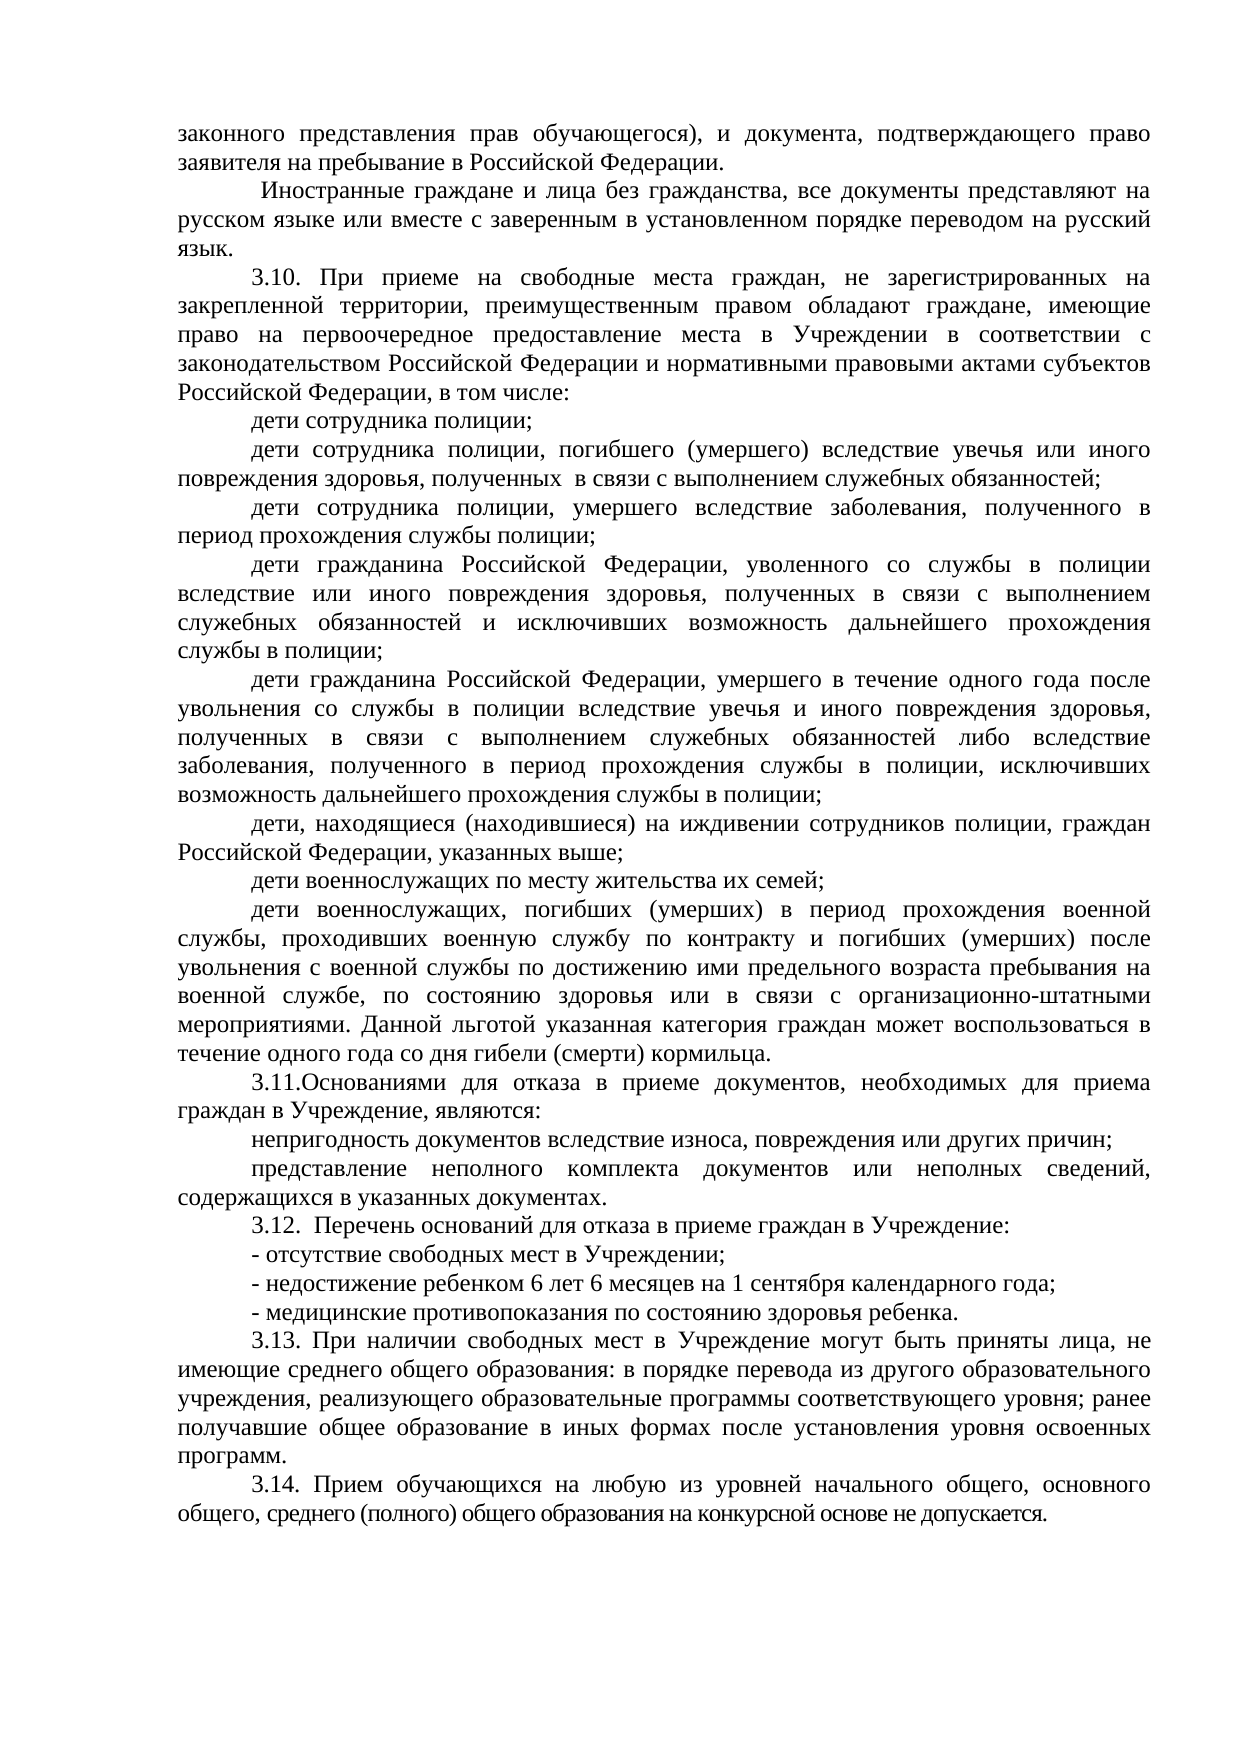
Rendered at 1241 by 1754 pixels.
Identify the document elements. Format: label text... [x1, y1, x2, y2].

text дети сотрудника полиции; [177, 406, 1152, 434]
text Иностранные граждане и лица без гражданства, все документы представляют на русском языке или вместе с заверенным в установленном порядке переводом на русский язык. [177, 176, 1152, 262]
text представление неполного комплекта документов или неполных сведений, содержащихся в указанных документах. [177, 1153, 1152, 1211]
text - медицинские противопоказания по состоянию здоровья ребенка. [177, 1297, 1152, 1326]
text дети гражданина Российской Федерации, умершего в течение одного года после увольнения со службы в полиции вследствие увечья и иного повреждения здоровья, полученных в связи с выполнением служебных обязанностей либо вследствие заболевания, полученного в период прохождения службы в полиции, исключивших возможность дальнейшего прохождения службы в полиции; [177, 664, 1152, 808]
text 3.13. При наличии свободных мест в Учреждение могут быть приняты лица, не имеющие среднего общего образования: в порядке перевода из другого образовательного учреждения, реализующего образовательные программы соответствующего уровня; ранее получавшие общее образование в иных формах после установления уровня освоенных программ. [177, 1326, 1152, 1469]
text - отсутствие свободных мест в Учреждении; [177, 1239, 1152, 1268]
text дети военнослужащих по месту жительства их семей; [177, 866, 1152, 894]
text непригодность документов вследствие износа, повреждения или других причин; [177, 1124, 1152, 1153]
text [177, 118, 1152, 176]
text дети сотрудника полиции, умершего вследствие заболевания, полученного в период прохождения службы полиции; [177, 492, 1152, 549]
text 3.11.Основаниями для отказа в приеме документов, необходимых для приема граждан в Учреждение, являются: [177, 1067, 1152, 1124]
text дети военнослужащих, погибших (умерших) в период прохождения военной службы, проходивших военную службу по контракту и погибших (умерших) после увольнения с военной службы по достижению ими предельного возраста пребывания на военной службе, по состоянию здоровья или в связи с организационно-штатными мероприятиями. Данной льготой указанная категория граждан может воспользоваться в течение одного года со дня гибели (смерти) кормильца. [177, 894, 1152, 1067]
text дети сотрудника полиции, погибшего (умершего) вследствие увечья или иного повреждения здоровья, полученных в связи с выполнением служебных обязанностей; [177, 434, 1152, 492]
text 3.10. При приеме на свободные места граждан, не зарегистрированных на закрепленной территории, преимущественным правом обладают граждане, имеющие право на первоочередное предоставление места в Учреждении в соответствии с законодательством Российской Федерации и нормативными правовыми актами субъектов Российской Федерации, в том числе: [177, 262, 1152, 406]
text 3.12. Перечень оснований для отказа в приеме граждан в Учреждение: [177, 1211, 1152, 1239]
text дети, находящиеся (находившиеся) на иждивении сотрудников полиции, граждан Российской Федерации, указанных выше; [177, 808, 1152, 866]
text дети гражданина Российской Федерации, уволенного со службы в полиции вследствие или иного повреждения здоровья, полученных в связи с выполнением служебных обязанностей и исключивших возможность дальнейшего прохождения службы в полиции; [177, 549, 1152, 664]
text - недостижение ребенком 6 лет 6 месяцев на 1 сентября календарного года; [177, 1268, 1152, 1297]
text 3.14. Прием обучающихся на любую из уровней начального общего, основного общего, среднего (полного) общего образования на конкурсной основе не допускается. [177, 1469, 1152, 1527]
